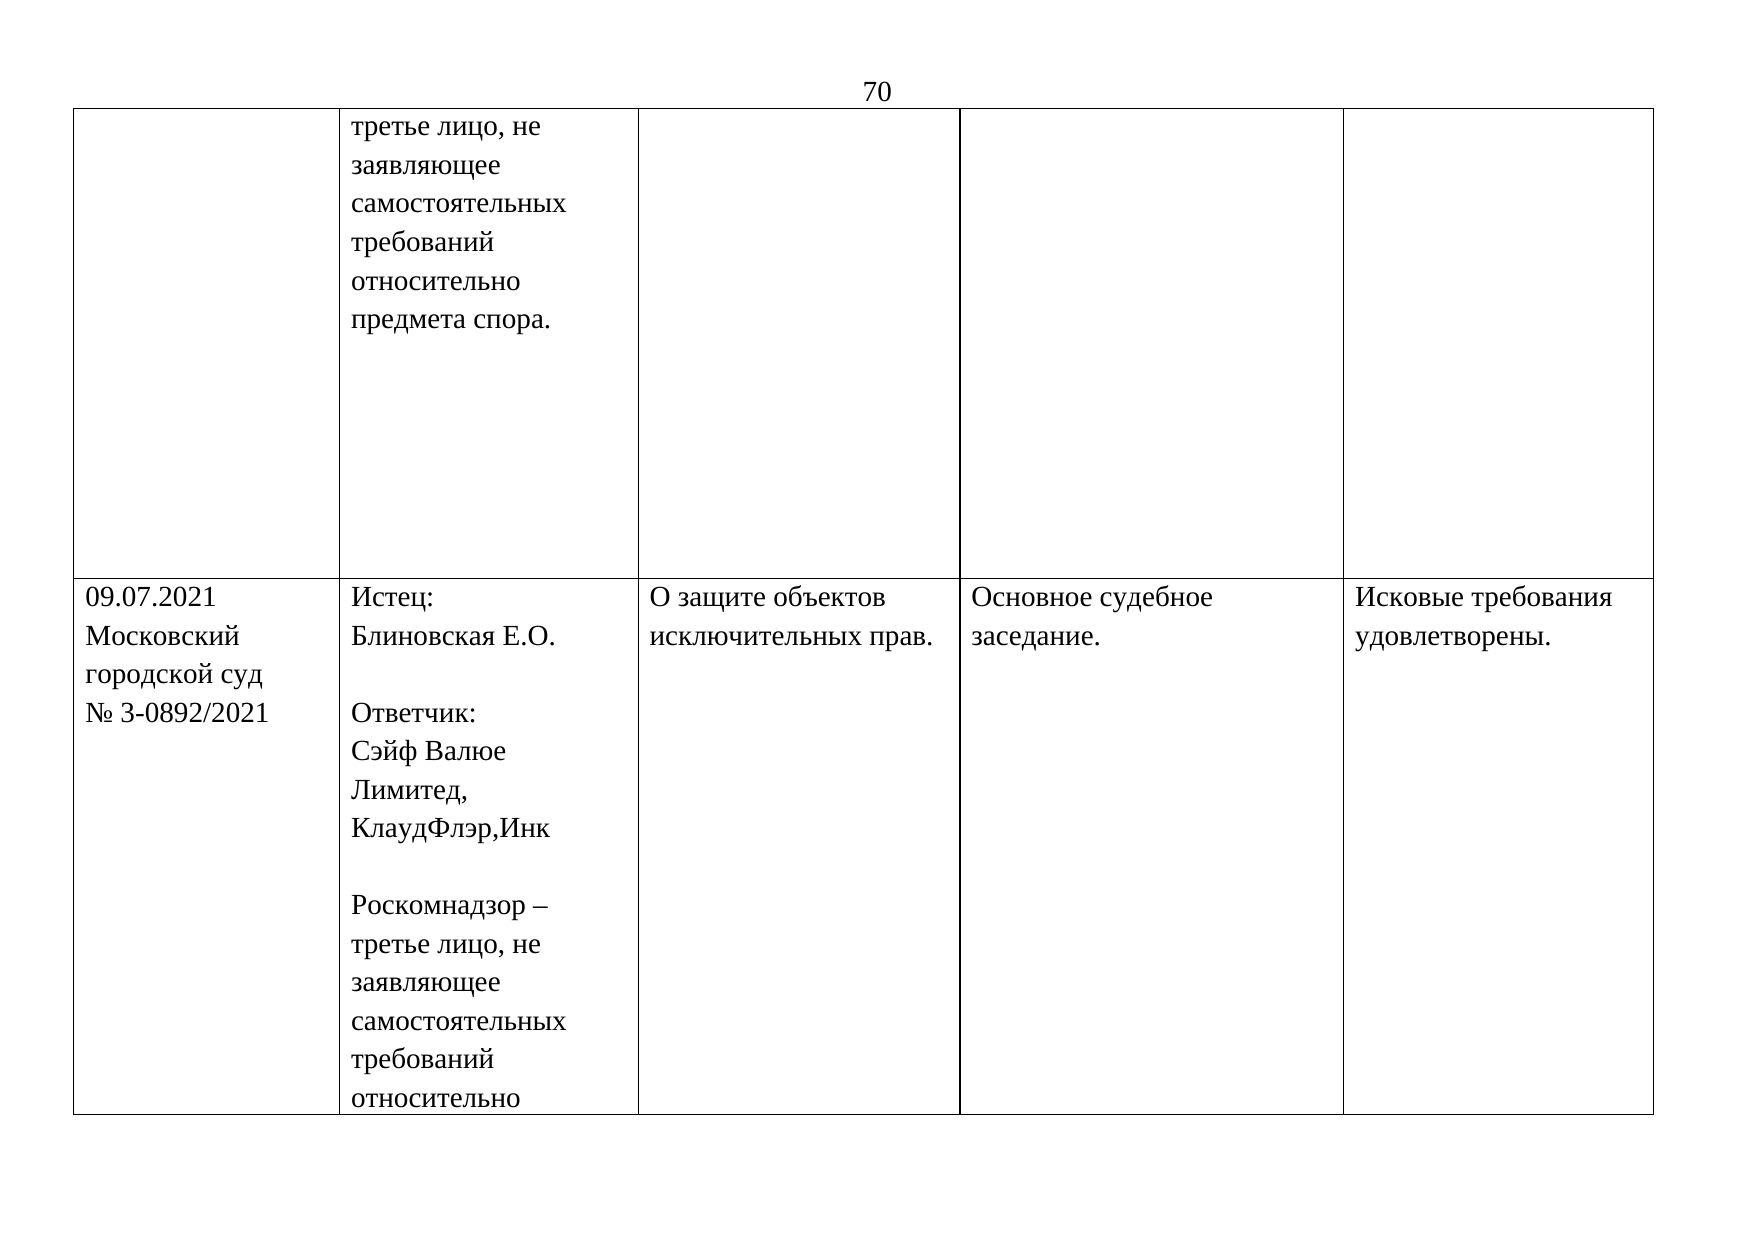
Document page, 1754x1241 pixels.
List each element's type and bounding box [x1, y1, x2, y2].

table_cell [1344, 579, 1653, 1114]
table_cell [74, 579, 339, 1114]
table_cell [961, 109, 1343, 578]
table_cell [1344, 109, 1653, 578]
table_cell [340, 109, 638, 578]
table_cell [74, 109, 339, 578]
table_cell [340, 579, 638, 1114]
table_cell [961, 579, 1343, 1114]
table_cell [639, 579, 959, 1114]
table_cell [639, 109, 959, 578]
